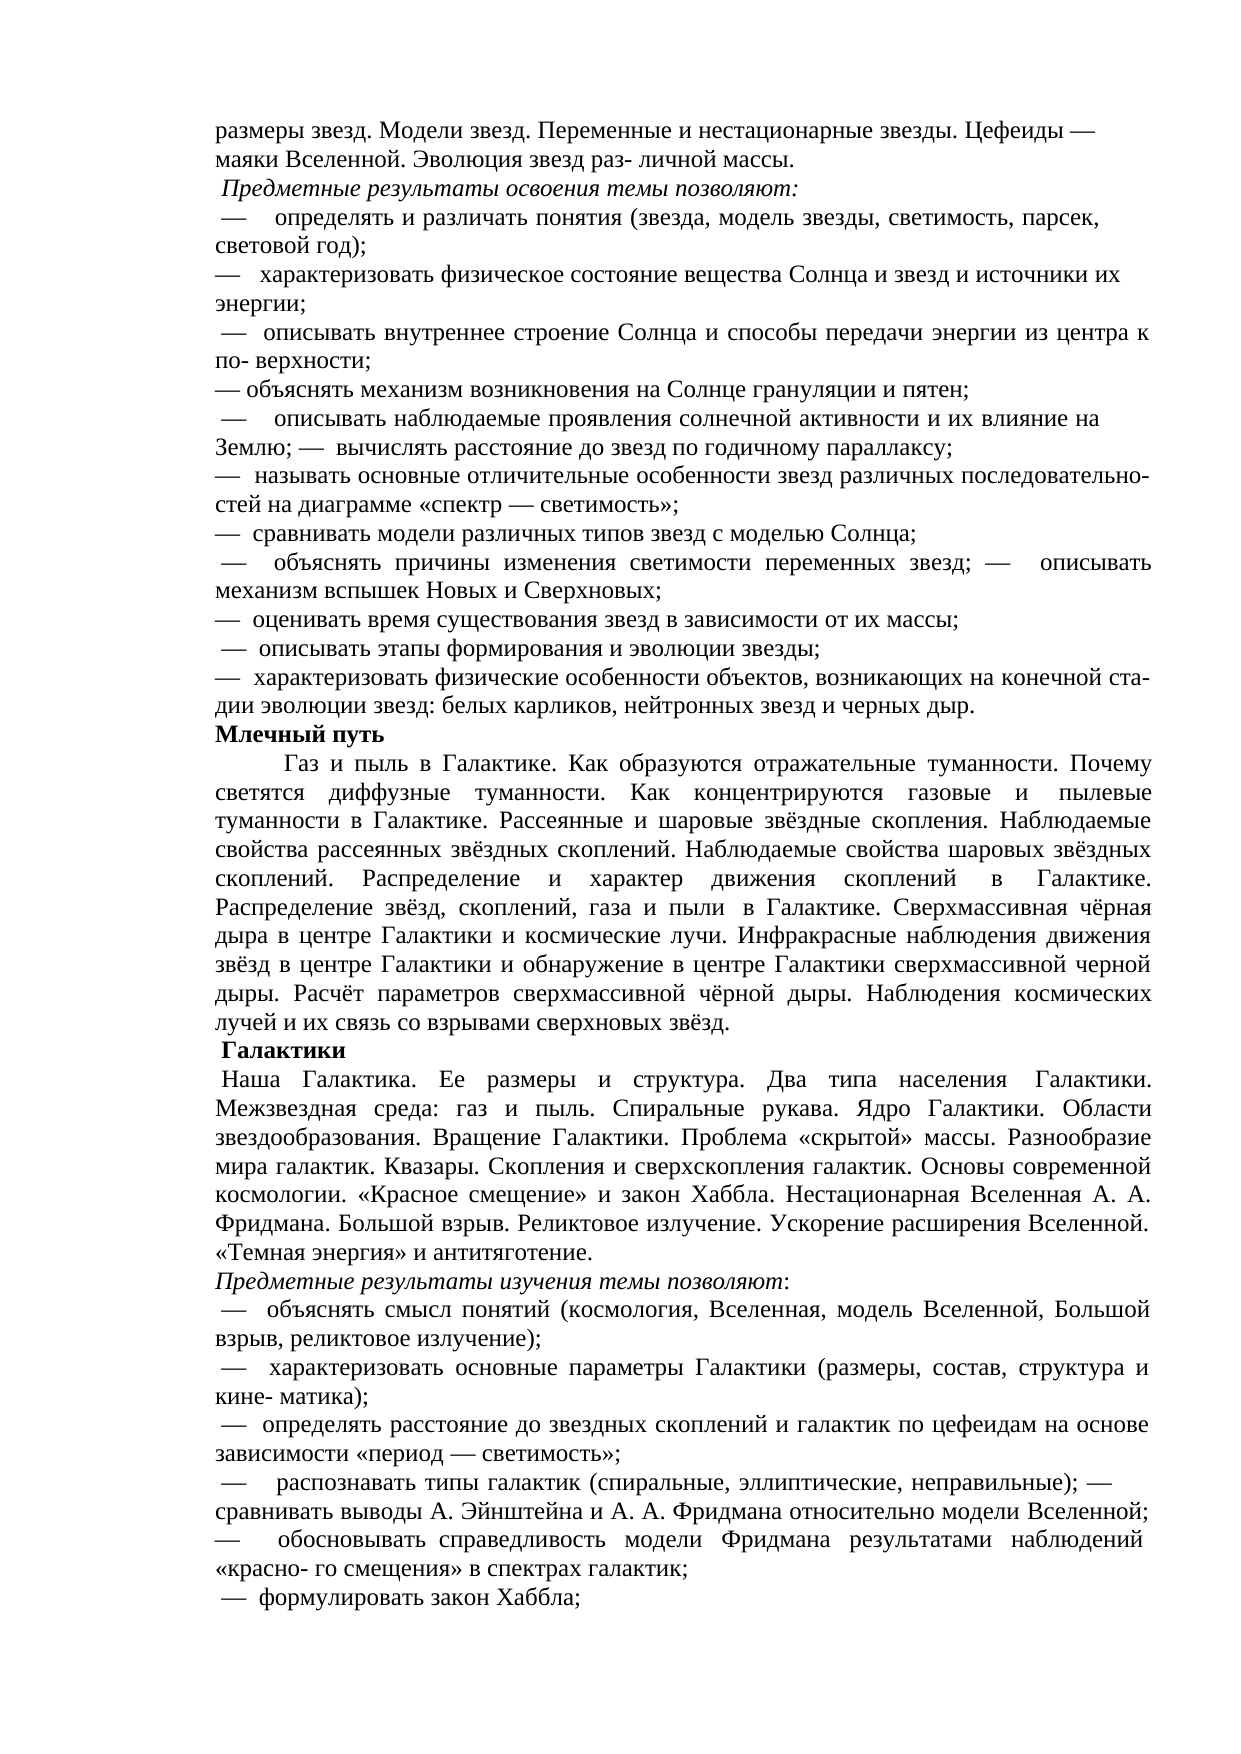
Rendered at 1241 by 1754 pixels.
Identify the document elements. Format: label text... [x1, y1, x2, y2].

list объяснять причины изменения светимости переменных звезд; — описывать механизм вспышек Новых и Сверхновых; [215, 547, 1152, 604]
list сравнивать модели различных типов звезд с моделью Солнца; [215, 518, 1240, 547]
list обосновывать справедливость модели Фридмана результатами наблюдений [214, 1524, 1240, 1553]
text «красно- го смещения» в спектрах галактик; [215, 1553, 1240, 1582]
list формулировать закон Хаббла; [221, 1582, 1240, 1611]
text «Темная энергия» и антитяготение. [215, 1237, 1240, 1266]
subtitle Млечный путь [215, 719, 1240, 748]
list определять расстояние до звездных скоплений и галактик по цефеидам на основе зависимости «период — светимость»; [215, 1409, 1152, 1467]
list описывать внутреннее строение Солнца и способы передачи энергии из центра к по- верхности; [215, 317, 1151, 374]
text размеры звезд. Модели звезд. Переменные и нестационарные звезды. Цефеиды — маяки Вселенной. Эволюция звезд раз- личной массы. [215, 115, 1152, 173]
list характеризовать основные параметры Галактики (размеры, состав, структура и кине- матика); [215, 1352, 1151, 1409]
list определять и различать понятия (звезда, модель звезды, светимость, парсек, световой год); [215, 202, 1151, 259]
text Газ и пыль в Галактике. Как образуются отражательные туманности. Почему светятся диффузные туманности. Как концентрируются газовые и пылевые туманности в Галактике. Рассеянные и шаровые звёздные скопления. Наблюдаемые свойства рассеянных звёздных скоплений. Наблюдаемые свойства шаровых звёздных скоплений. Распределение и характер движения скоплений в Галактике. Распределение звёзд, скоплений, газа и пыли в Галактике. Сверхмассивная чёрная дыра в центре Галактики и космические лучи. Инфракрасные наблюдения движения звёзд в центре Галактики и обнаружение в центре Галактики сверхмассивной черной дыры. Расчёт параметров сверхмассивной чёрной дыры. Наблюдения космических лучей и их связь со взрывами сверхновых звёзд. [215, 748, 1152, 1036]
list объяснять смысл понятий (космология, Вселенная, модель Вселенной, Большой взрыв, реликтовое излучение); [215, 1294, 1152, 1352]
text Предметные результаты освоения темы позволяют: [221, 173, 1240, 201]
list объяснять механизм возникновения на Солнце грануляции и пятен; [215, 374, 1240, 403]
list характеризовать физические особенности объектов, возникающих на конечной ста- дии эволюции звезд: белых карликов, нейтронных звезд и черных дыр. [215, 662, 1152, 719]
list характеризовать физическое состояние вещества Солнца и звезд и источники их энергии; [215, 259, 1151, 317]
list описывать этапы формирования и эволюции звезды; [221, 633, 1240, 662]
list оценивать время существования звезд в зависимости от их массы; [215, 604, 1240, 633]
subtitle Галактики [221, 1036, 1240, 1064]
list распознавать типы галактик (спиральные, эллиптические, неправильные); — сравнивать выводы А. Эйнштейна и А. А. Фридмана относительно модели Вселенной; [215, 1467, 1152, 1524]
text Предметные результаты изучения темы позволяют: [215, 1266, 1240, 1294]
list называть основные отличительные особенности звезд различных последовательно- стей на диаграмме «спектр — светимость»; [215, 460, 1152, 518]
text Наша Галактика. Ее размеры и структура. Два типа населения Галактики. Межзвездная среда: газ и пыль. Спиральные рукава. Ядро Галактики. Области звездообразования. Вращение Галактики. Проблема «скрытой» массы. Разнообразие мира галактик. Квазары. Скопления и сверхскопления галактик. Основы современной космологии. «Красное смещение» и закон Хаббла. Нестационарная Вселенная А. А. Фридмана. Большой взрыв. Реликтовое излучение. Ускорение расширения Вселенной. [215, 1064, 1152, 1237]
list описывать наблюдаемые проявления солнечной активности и их влияние на Землю; — вычислять расстояние до звезд по годичному параллаксу; [215, 403, 1152, 460]
